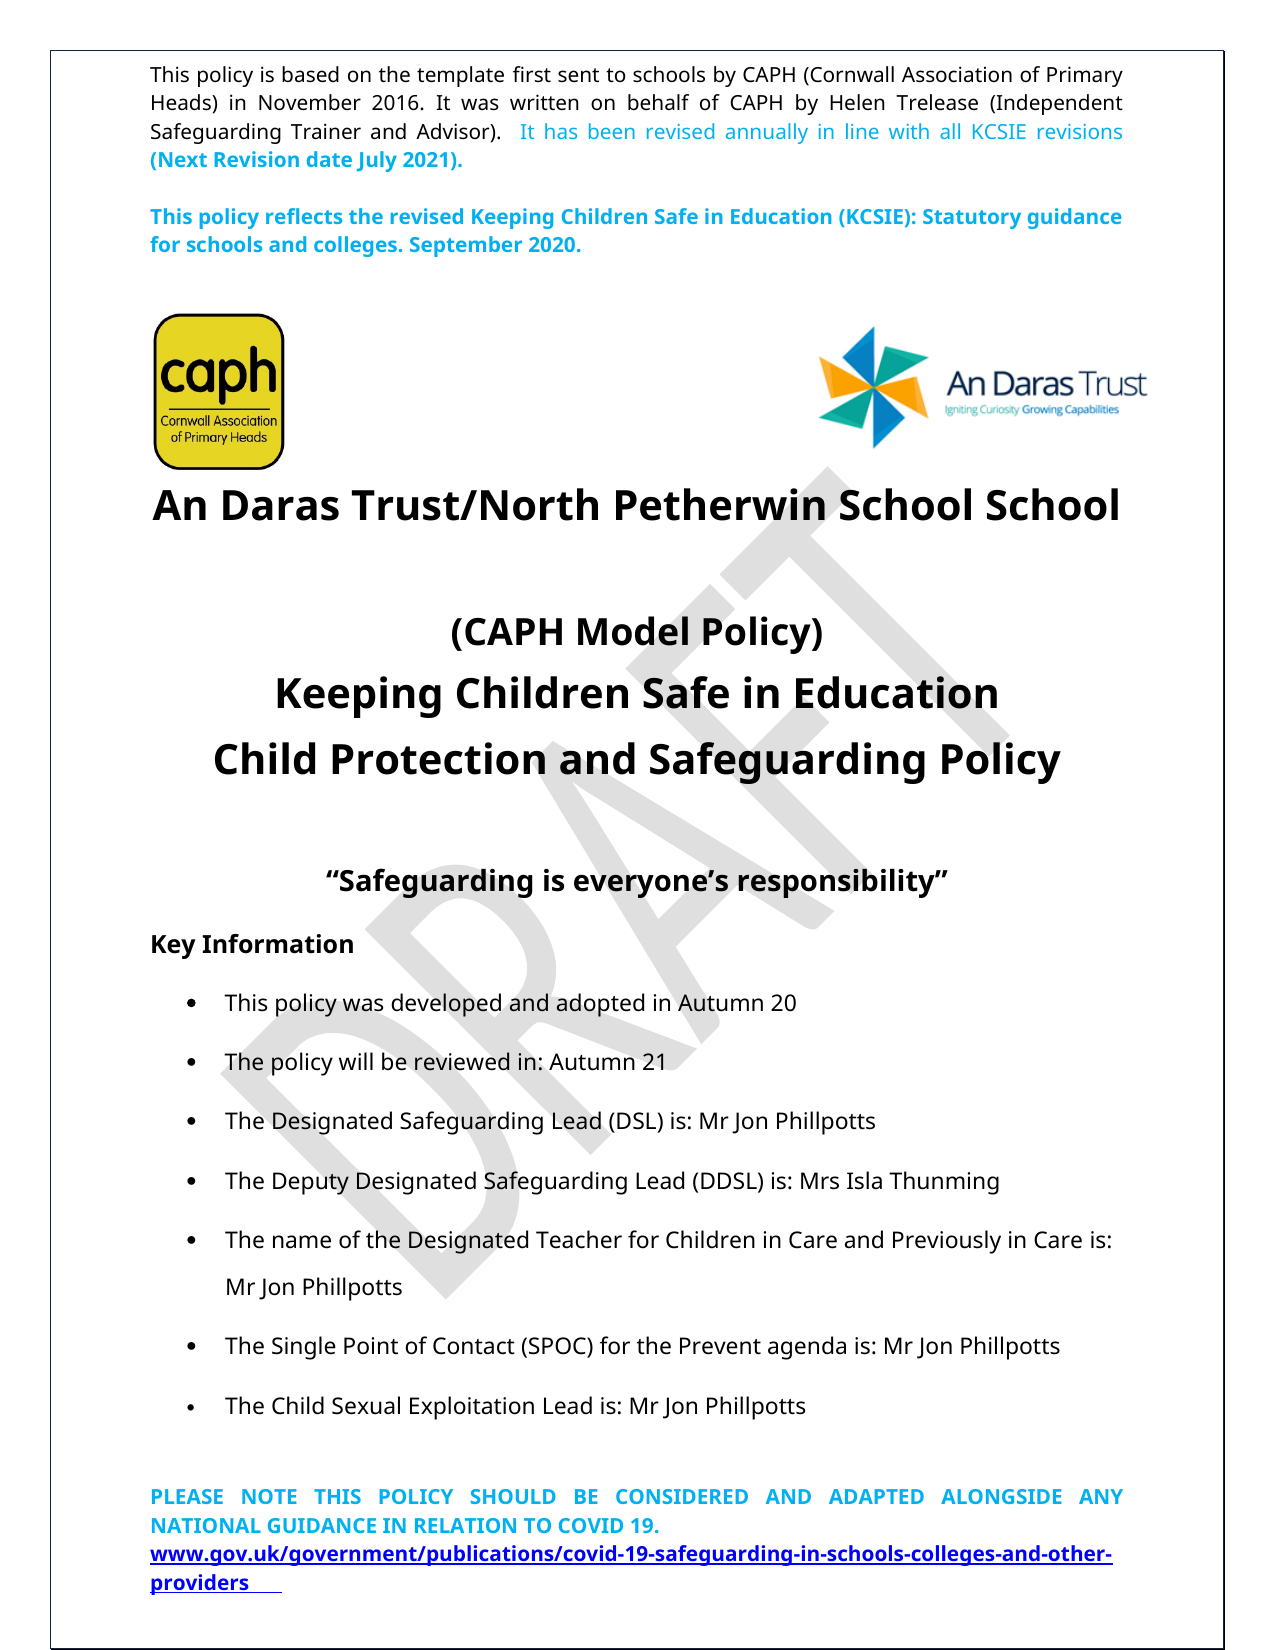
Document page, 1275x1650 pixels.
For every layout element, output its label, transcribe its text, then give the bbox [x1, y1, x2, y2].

text (CAPH Model Policy) [150, 606, 1124, 657]
text Key Information [150, 926, 1124, 961]
list The Deputy Designated Safeguarding Lead (DDSL) is: Mrs Isla Thunming [187, 1164, 1124, 1196]
list The Child Sexual Exploitation Lead is: Mr Jon Phillpotts [187, 1389, 1124, 1421]
list The Single Point of Contact (SPOC) for the Prevent agenda is: Mr Jon Phillpotts [187, 1330, 1124, 1361]
list The Designated Safeguarding Lead (DSL) is: Mr Jon Phillpotts [187, 1105, 1124, 1136]
list The policy will be reviewed in: Autumn 21 [187, 1046, 1124, 1077]
list The name of the Designated Teacher for Children in Care and Previously in Care is: Mr Jon Phillpotts [187, 1224, 1124, 1302]
text Keeping Children Safe in Education [150, 664, 1124, 721]
list This policy was developed and adopted in Autumn 20 [187, 986, 1124, 1018]
text Child Protection and Safeguarding Policy [150, 729, 1124, 786]
picture [150, 311, 287, 472]
text “Safeguarding is everyone’s responsibility” [150, 860, 1124, 900]
picture [803, 311, 1160, 462]
text An Daras Trust/North Petherwin School School [150, 475, 1124, 532]
